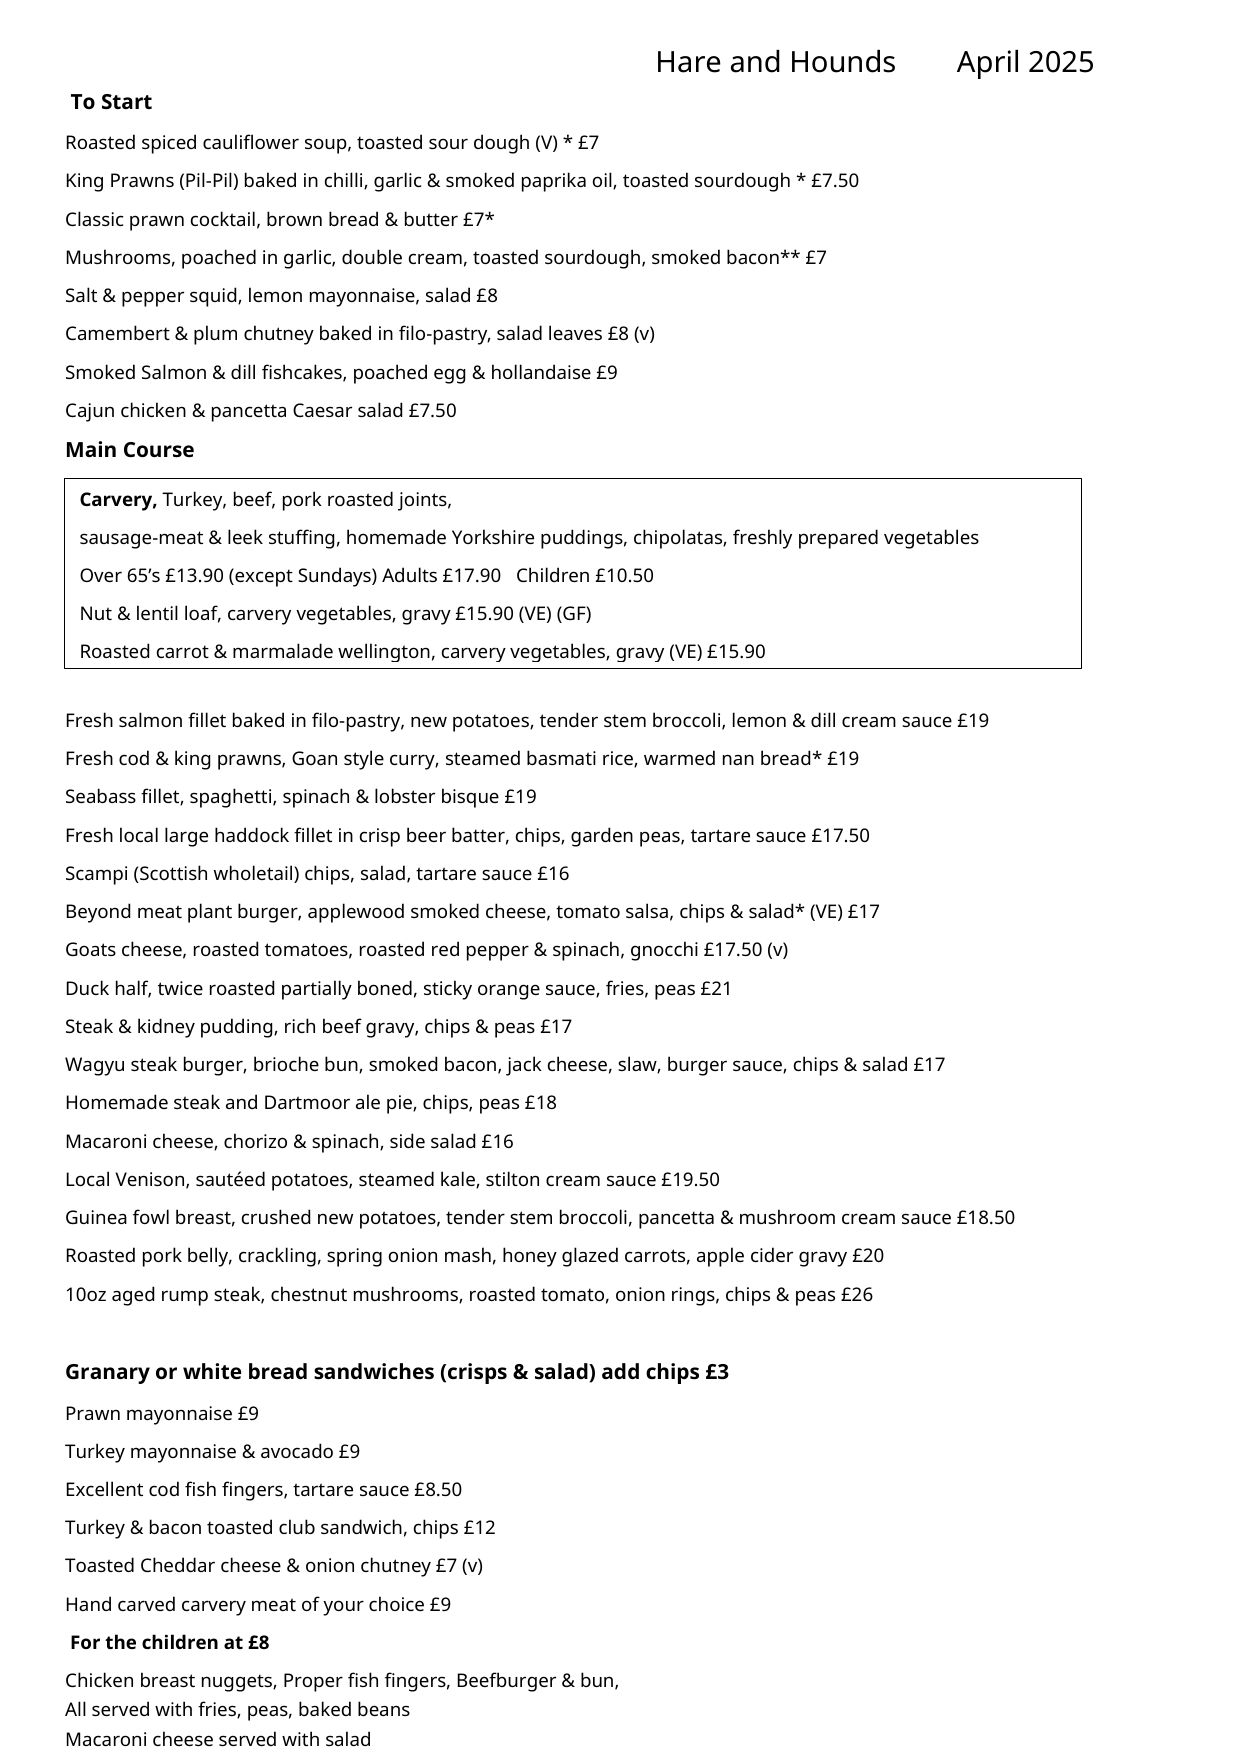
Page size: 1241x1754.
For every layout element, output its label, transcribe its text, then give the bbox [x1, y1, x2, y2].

text Camembert & plum chutney baked in filo-pastry, salad leaves £8 (v) [65, 321, 1199, 346]
text Seabass fillet, spaghetti, spinach & lobster bisque £19 [65, 784, 1199, 809]
text Scampi (Scottish wholetail) chips, salad, tartare sauce £16 [65, 860, 1199, 886]
text To Start [65, 87, 1199, 115]
text Granary or white bread sandwiches (crisps & salad) add chips £3 [65, 1357, 1199, 1386]
text Fresh local large haddock fillet in crisp beer batter, chips, garden peas, tartare sauce £17.50 [65, 822, 1199, 848]
text Cajun chicken & pancetta Caesar salad £7.50 [65, 397, 1199, 423]
text Turkey & bacon toasted club sandwich, chips £12 [65, 1514, 1199, 1540]
text Hare and Hounds April 2025 [65, 41, 1199, 81]
text Fresh salmon fillet baked in filo-pastry, new potatoes, tender stem broccoli, lemon & dill cream sauce £19 [65, 707, 1199, 733]
text Macaroni cheese, chorizo & spinach, side salad £16 [65, 1128, 1199, 1153]
text Beyond meat plant burger, applewood smoked cheese, tomato salsa, chips & salad* (VE) £17 [65, 898, 1199, 924]
text Salt & pepper squid, lemon mayonnaise, salad £8 [65, 282, 1199, 308]
text Toasted Cheddar cheese & onion chutney £7 (v) [65, 1553, 1199, 1578]
text Steak & kidney pudding, rich beef gravy, chips & peas £17 [65, 1013, 1199, 1039]
text All served with fries, peas, baked beans [65, 1697, 1199, 1722]
text Macaroni cheese served with salad [65, 1726, 1199, 1752]
text Chicken breast nuggets, Proper fish fingers, Beefburger & bun, [65, 1667, 1199, 1693]
text 10oz aged rump steak, chestnut mushrooms, roasted tomato, onion rings, chips & peas £26 [65, 1281, 1199, 1306]
text Turkey mayonnaise & avocado £9 [65, 1438, 1199, 1464]
text Goats cheese, roasted tomatoes, roasted red pepper & spinach, gnocchi £17.50 (v) [65, 937, 1199, 962]
text Excellent cod fish fingers, tartare sauce £8.50 [65, 1476, 1199, 1502]
text Fresh cod & king prawns, Goan style curry, steamed basmati rice, warmed nan bread* £19 [65, 746, 1199, 771]
text Roasted pork belly, crackling, spring onion mash, honey glazed carrots, apple cider gravy £20 [65, 1243, 1199, 1268]
text Main Course [65, 435, 1199, 464]
text King Prawns (Pil-Pil) baked in chilli, garlic & smoked paprika oil, toasted sourdough * £7.50 [65, 168, 1240, 193]
text Duck half, twice roasted partially boned, sticky orange sauce, fries, peas £21 [65, 975, 1199, 1001]
text Homemade steak and Dartmoor ale pie, chips, peas £18 [65, 1090, 1199, 1115]
text Guinea fowl breast, crushed new potatoes, tender stem broccoli, pancetta & mushroom cream sauce £18.50 [65, 1204, 1199, 1230]
text Wagyu steak burger, brioche bun, smoked bacon, jack cheese, slaw, burger sauce, chips & salad £17 [65, 1051, 1199, 1077]
text Prawn mayonnaise £9 [65, 1400, 1199, 1425]
text Roasted spiced cauliflower soup, toasted sour dough (V) * £7 [65, 129, 1199, 155]
text For the children at £8 [65, 1629, 1199, 1655]
text Classic prawn cocktail, brown bread & butter £7* [65, 206, 1199, 232]
text Hand carved carvery meat of your choice £9 [65, 1591, 1199, 1617]
text Local Venison, sautéed potatoes, steamed kale, stilton cream sauce £19.50 [65, 1166, 1199, 1192]
text Smoked Salmon & dill fishcakes, poached egg & hollandaise £9 [65, 359, 1199, 384]
text Mushrooms, poached in garlic, double cream, toasted sourdough, smoked bacon** £7 [65, 244, 1199, 270]
